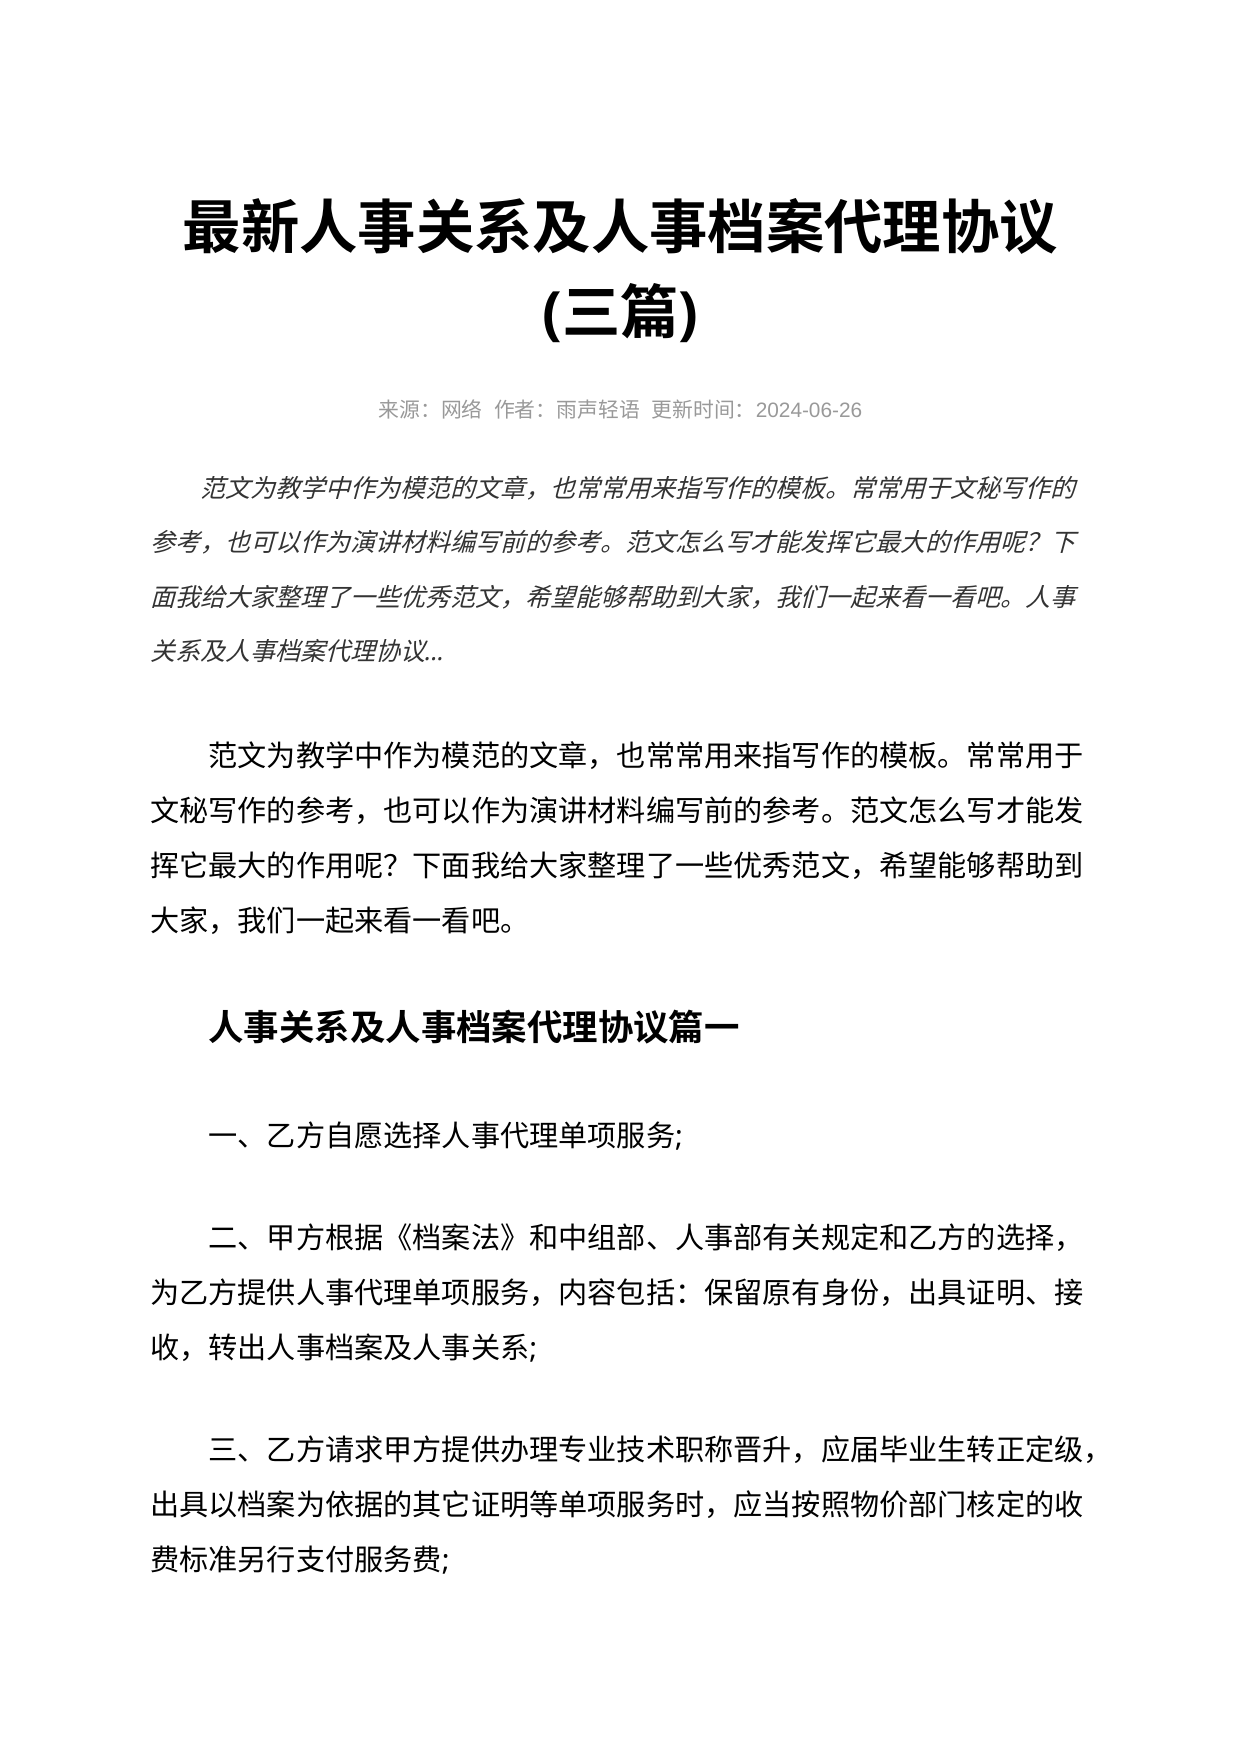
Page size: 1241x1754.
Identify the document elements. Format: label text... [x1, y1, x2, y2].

text 三、乙方请求甲方提供办理专业技术职称晋升，应届毕业生转正定级，出具以档案为依据的其它证明等单项服务时，应当按照物价部门核定的收费标准另行支付服务费; [150, 1426, 1090, 1578]
text 范文为教学中作为模范的文章，也常常用来指写作的模板。常常用于文秘写作的参考，也可以作为演讲材料编写前的参考。范文怎么写才能发挥它最大的作用呢？下面我给大家整理了一些优秀范文，希望能够帮助到大家，我们一起来看一看吧。 [150, 733, 1090, 939]
text 一、乙方自愿选择人事代理单项服务; [150, 1112, 1090, 1155]
text 来源：网络 作者：雨声轻语 更新时间：2024-06-26 [150, 397, 1090, 421]
subtitle 最新人事关系及人事档案代理协议(三篇) [150, 181, 1090, 351]
text 二、甲方根据《档案法》和中组部、人事部有关规定和乙方的选择，为乙方提供人事代理单项服务，内容包括：保留原有身份，出具证明、接收，转出人事档案及人事关系; [150, 1214, 1090, 1367]
text 范文为教学中作为模范的文章，也常常用来指写作的模板。常常用于文秘写作的参考，也可以作为演讲材料编写前的参考。范文怎么写才能发挥它最大的作用呢？下面我给大家整理了一些优秀范文，希望能够帮助到大家，我们一起来看一看吧。人事关系及人事档案代理协议... [150, 468, 1090, 668]
text 人事关系及人事档案代理协议篇一 [150, 999, 1090, 1050]
